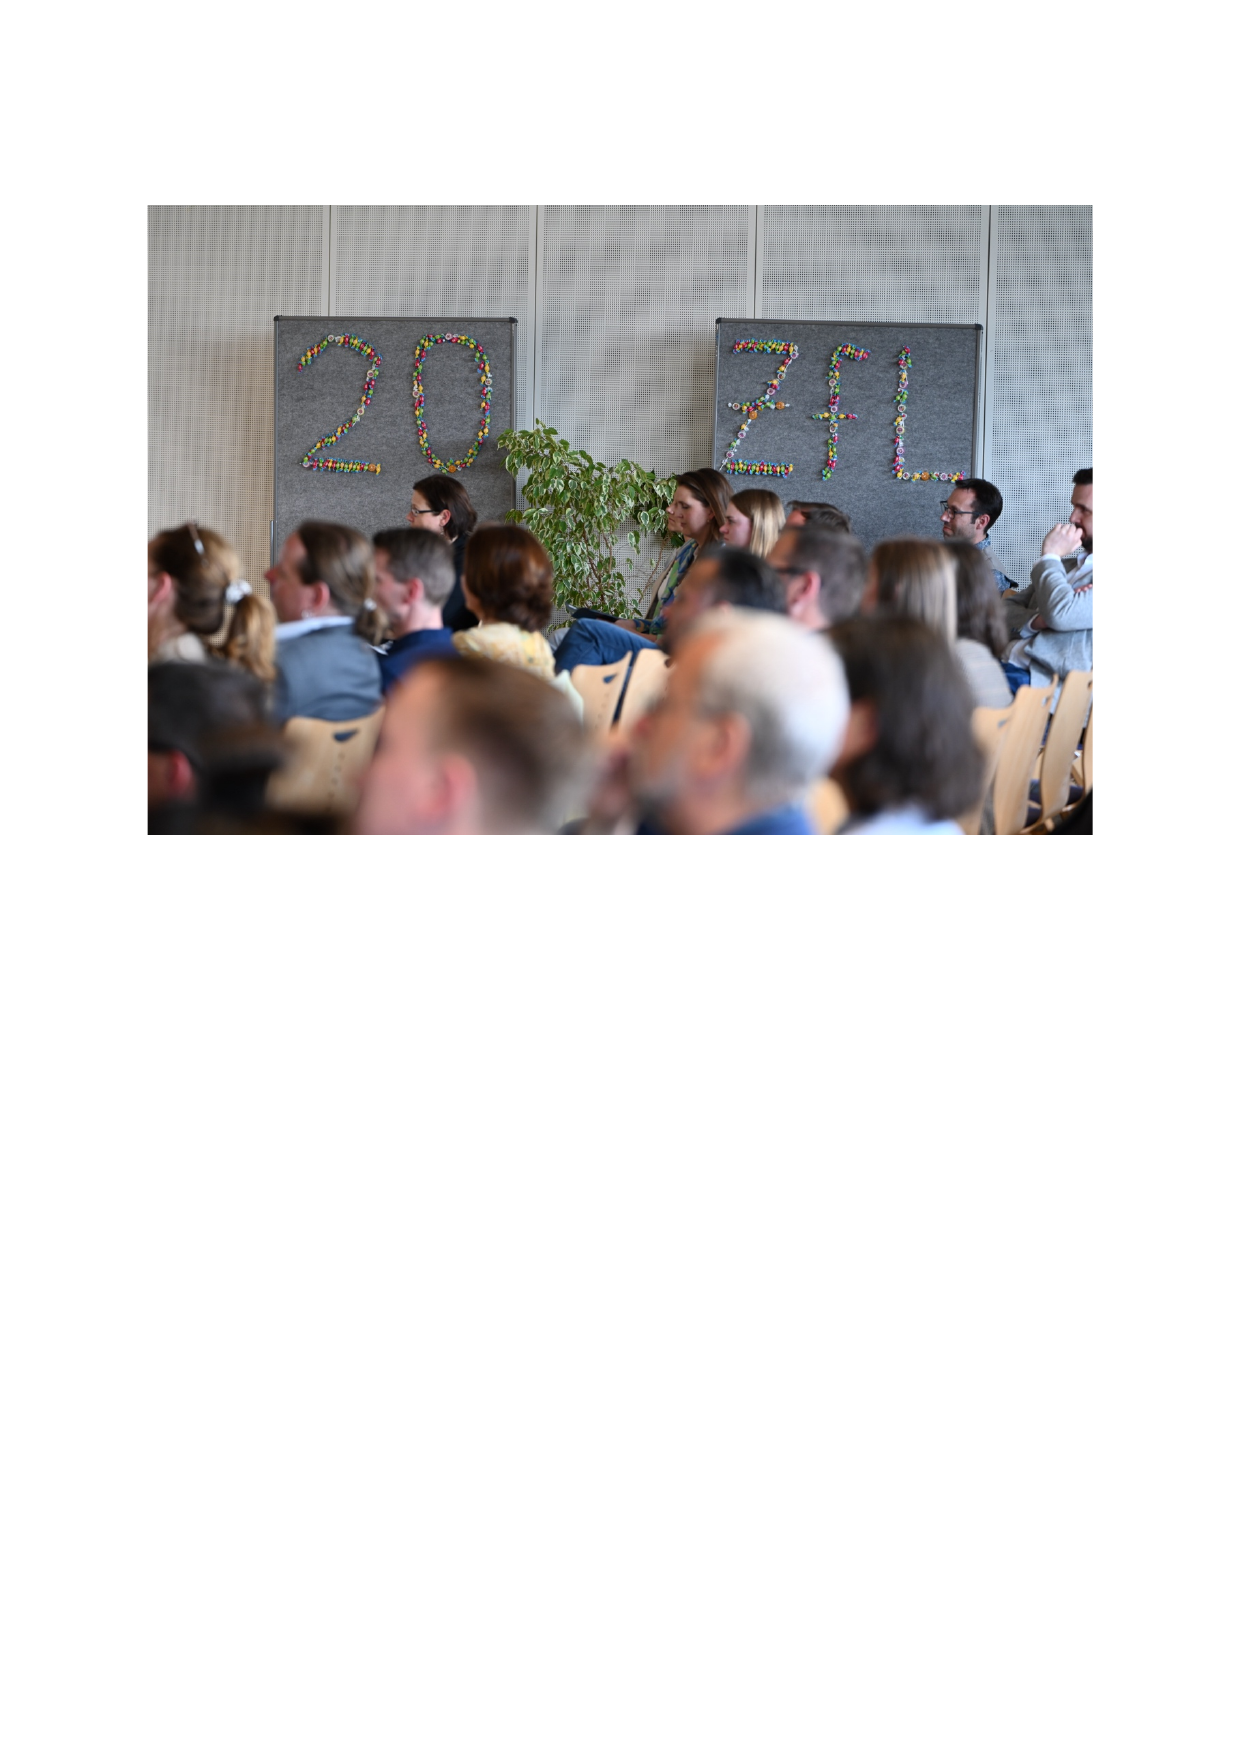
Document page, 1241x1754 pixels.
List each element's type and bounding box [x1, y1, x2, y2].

picture [147, 205, 1093, 835]
